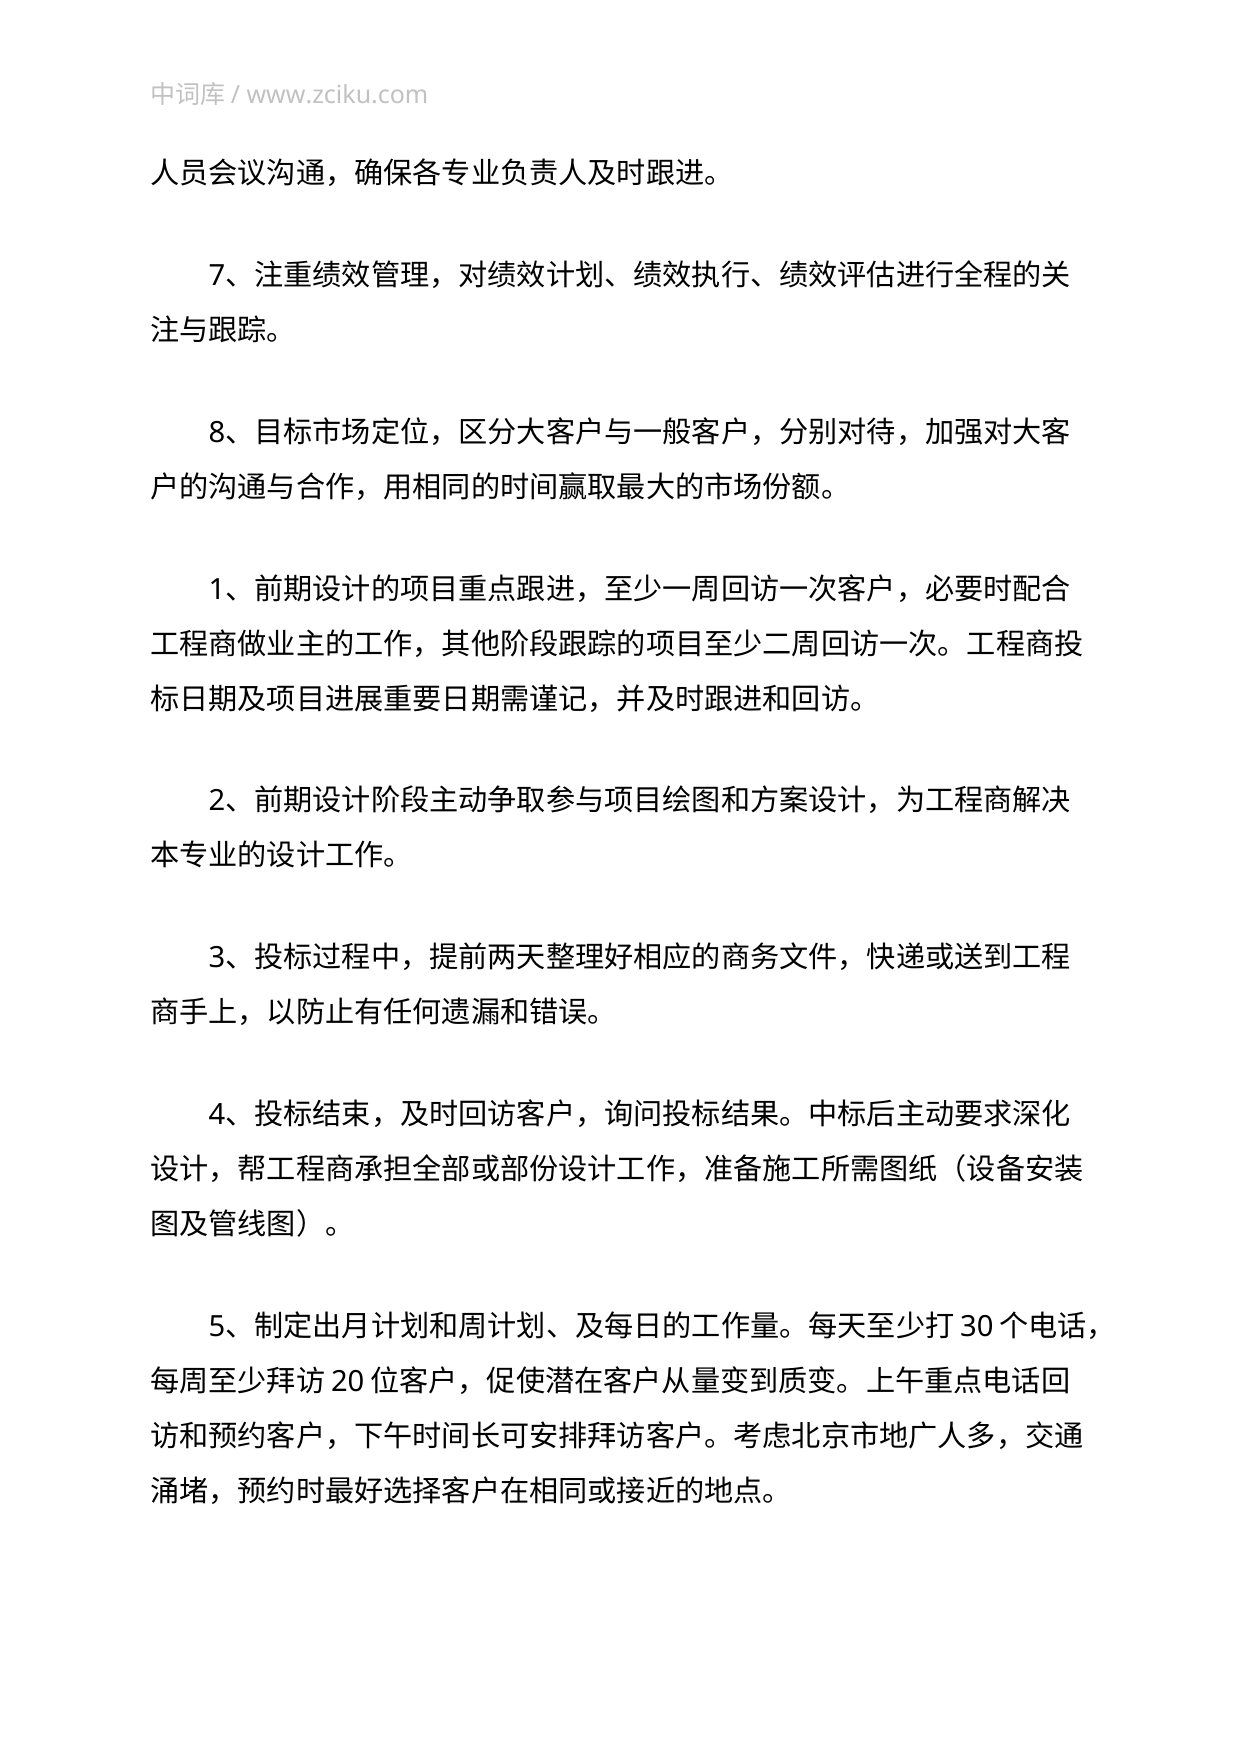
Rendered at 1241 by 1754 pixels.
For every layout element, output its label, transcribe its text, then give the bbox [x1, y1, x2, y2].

text 5、制定出月计划和周计划、及每日的工作量。每天至少打30个电话，每周至少拜访20位客户，促使潜在客户从量变到质变。上午重点电话回访和预约客户，下午时间长可安排拜访客户。考虑北京市地广人多，交通涌堵，预约时最好选择客户在相同或接近的地点。 [150, 1302, 1090, 1509]
text 8、目标市场定位，区分大客户与一般客户，分别对待，加强对大客户的沟通与合作，用相同的时间赢取最大的市场份额。 [150, 408, 1090, 506]
text 2、前期设计阶段主动争取参与项目绘图和方案设计，为工程商解决本专业的设计工作。 [150, 777, 1090, 874]
text 7、注重绩效管理，对绩效计划、绩效执行、绩效评估进行全程的关注与跟踪。 [150, 252, 1090, 349]
text 4、投标结束，及时回访客户，询问投标结果。中标后主动要求深化设计，帮工程商承担全部或部份设计工作，准备施工所需图纸（设备安装图及管线图）。 [150, 1091, 1090, 1243]
text 3、投标过程中，提前两天整理好相应的商务文件，快递或送到工程商手上，以防止有任何遗漏和错误。 [150, 934, 1090, 1031]
text 1、前期设计的项目重点跟进，至少一周回访一次客户，必要时配合工程商做业主的工作，其他阶段跟踪的项目至少二周回访一次。工程商投标日期及项目进展重要日期需谨记，并及时跟进和回访。 [150, 565, 1090, 717]
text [150, 150, 1090, 192]
